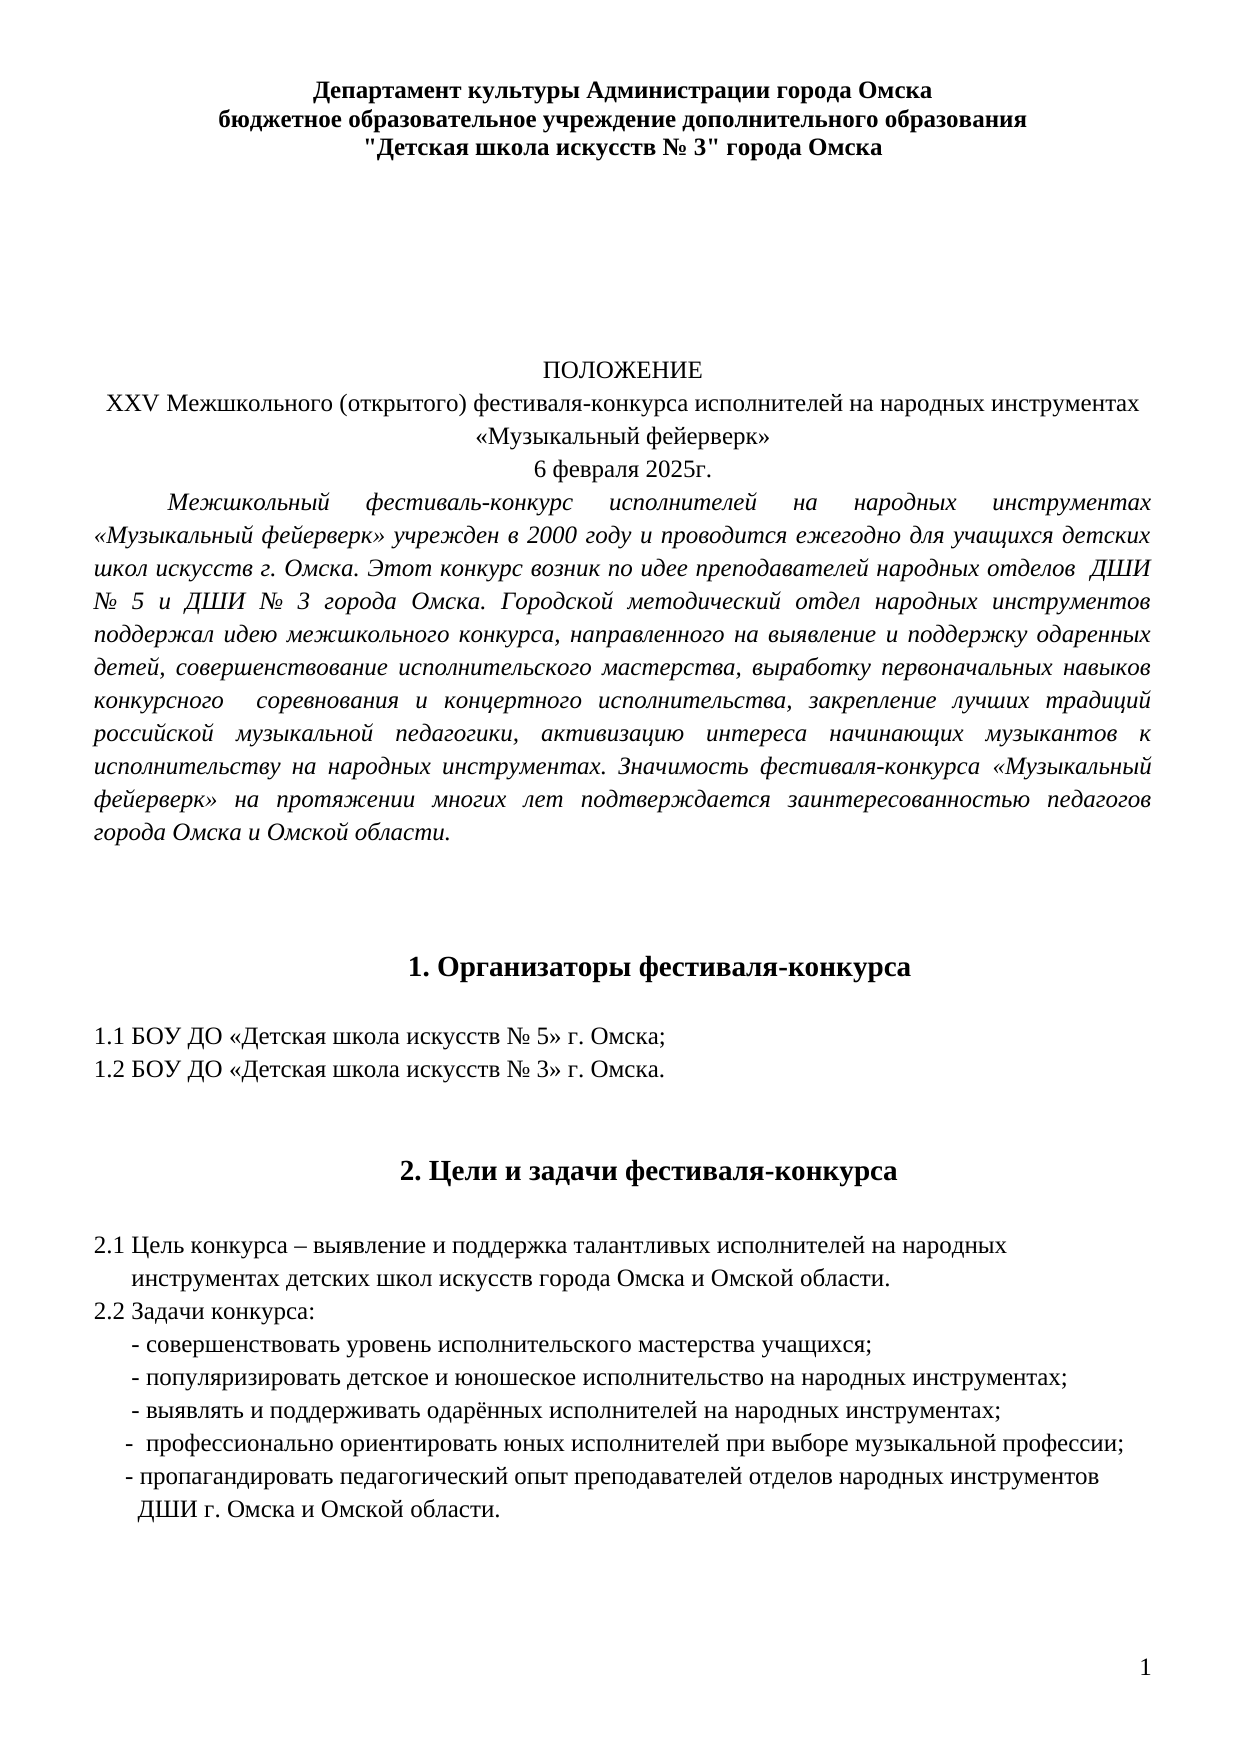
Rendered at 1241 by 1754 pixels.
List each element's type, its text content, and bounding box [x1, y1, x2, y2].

text 1.2 БОУ ДО «Детская школа искусств № 3» г. Омска. [94, 1054, 1152, 1083]
text - популяризировать детское и юношеское исполнительство на народных инструментах; [94, 1362, 1152, 1391]
text 2. Цели и задачи фестиваля-конкурса [94, 1153, 1152, 1187]
text - профессионально ориентировать юных исполнителей при выборе музыкальной профессии; [94, 1428, 1152, 1457]
text 1.1 БОУ ДО «Детская школа искусств № 5» г. Омска; [94, 1021, 1152, 1050]
text Департамент культуры Администрации города Омска [94, 75, 1152, 104]
text "Детская школа искусств № 3" города Омска [94, 132, 1152, 161]
text ДШИ г. Омска и Омской области. [94, 1494, 1152, 1523]
text 6 февраля 2025г. [94, 454, 1152, 483]
text 2.2 Задачи конкурса: [94, 1296, 1152, 1325]
text - пропагандировать педагогический опыт преподавателей отделов народных инструментов [94, 1461, 1152, 1490]
text Межшкольный фестиваль-конкурс исполнителей на народных инструментах «Музыкальный фейерверк» учрежден в 2000 году и проводится ежегодно для учащихся детских школ искусств г. Омска. Этот конкурс возник по идее преподавателей народных отделов ДШИ № 5 и ДШИ № 3 города Омска. Городской методический отдел народных инструментов поддержал идею межшкольного конкурса, направленного на выявление и поддержку одаренных детей, совершенствование исполнительского мастерства, выработку первоначальных навыков конкурсного соревнования и концертного исполнительства, закрепление лучших традиций российской музыкальной педагогики, активизацию интереса начинающих музыкантов к исполнительству на народных инструментах. Значимость фестиваля-конкурса «Музыкальный фейерверк» на протяжении многих лет подтверждается заинтересованностью педагогов города Омска и Омской области. [94, 487, 1152, 846]
text - выявлять и поддерживать одарённых исполнителей на народных инструментах; [94, 1395, 1152, 1424]
text - совершенствовать уровень исполнительского мастерства учащихся; [94, 1329, 1152, 1358]
text 1. Организаторы фестиваля-конкурса [94, 949, 1152, 983]
text ПОЛОЖЕНИЕ [94, 355, 1152, 384]
text инструментах детских школ искусств города Омска и Омской области. [94, 1263, 1152, 1292]
text бюджетное образовательное учреждение дополнительного образования [94, 104, 1152, 132]
text «Музыкальный фейерверк» [94, 421, 1152, 450]
text 2.1 Цель конкурса – выявление и поддержка талантливых исполнителей на народных [94, 1230, 1152, 1259]
text XXV Межшкольного (открытого) фестиваля-конкурса исполнителей на народных инструментах [94, 388, 1152, 417]
